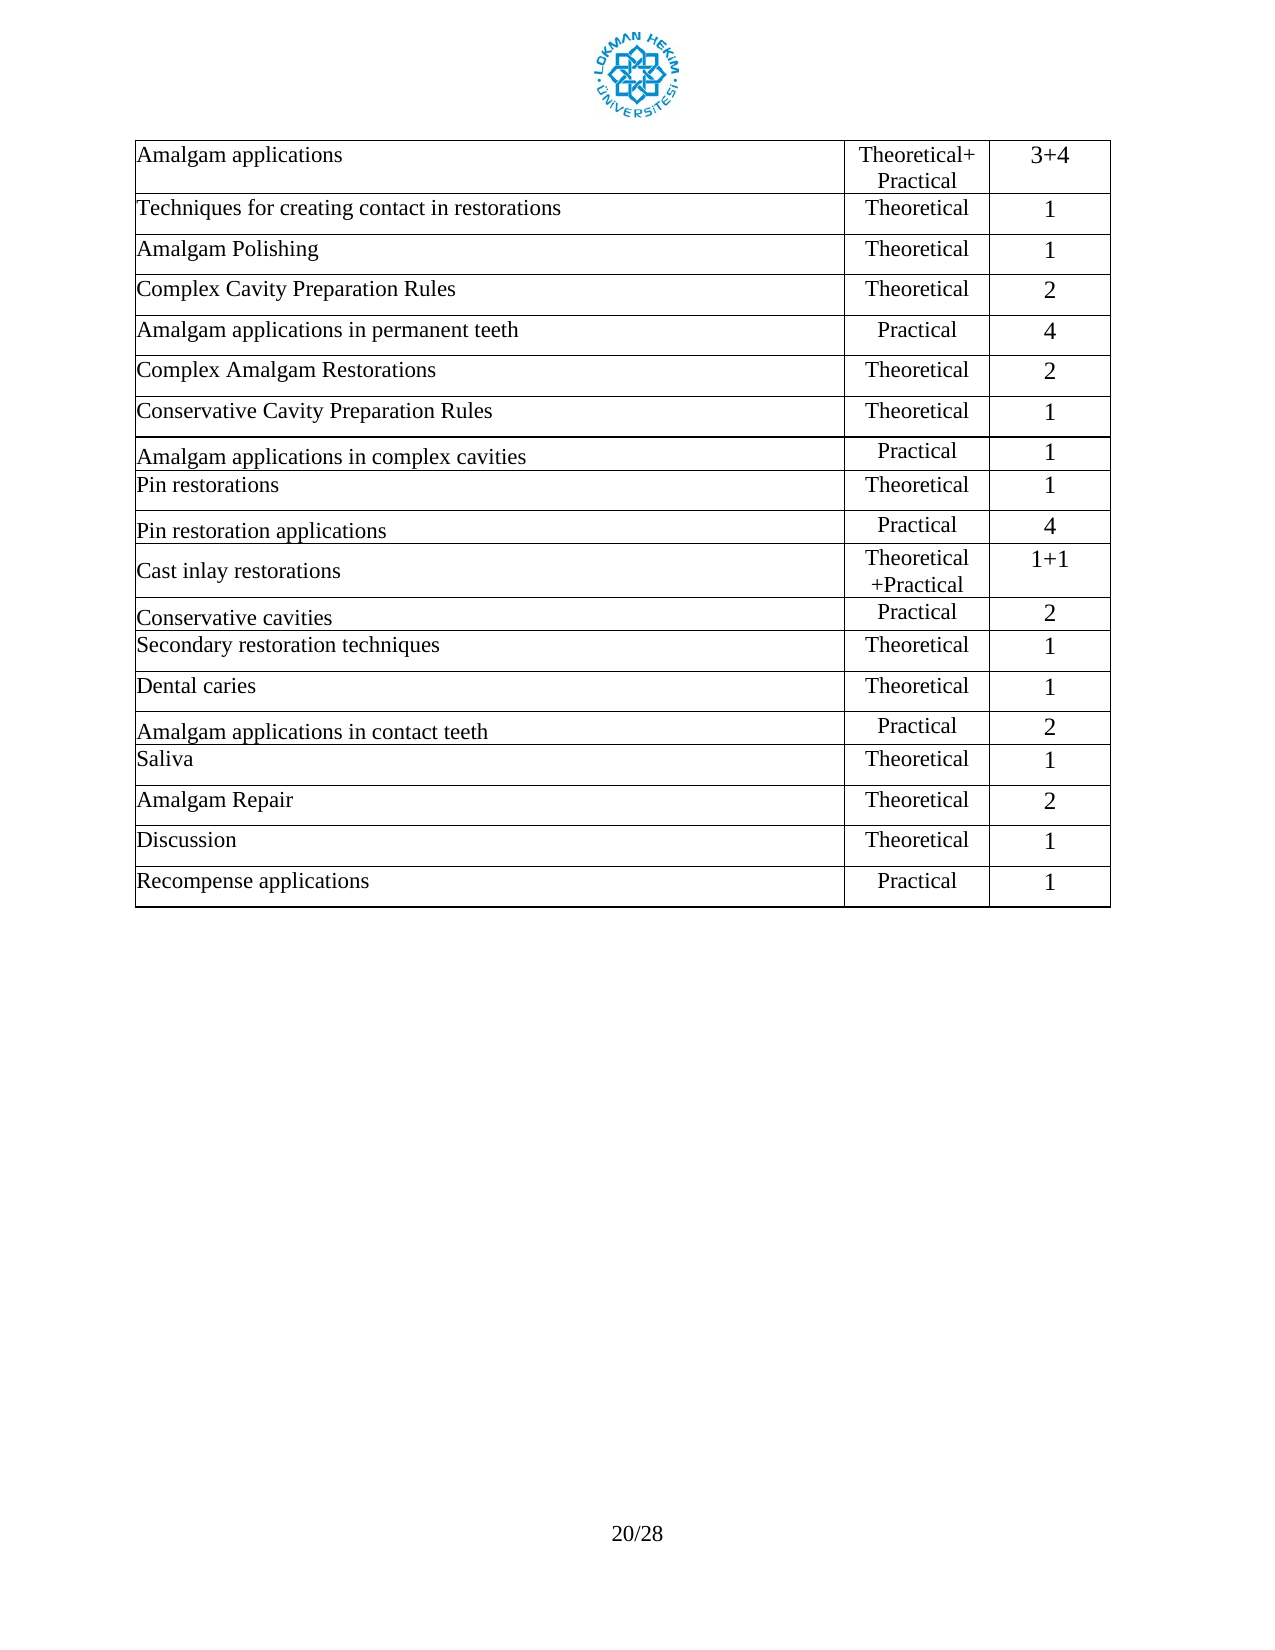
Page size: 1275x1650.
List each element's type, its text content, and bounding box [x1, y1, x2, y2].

table_cell Complex Amalgam Restorations [136, 356, 844, 396]
table_cell 1 [990, 826, 1110, 866]
table_cell Theoretical [845, 235, 989, 274]
table_cell Amalgam Repair [136, 786, 844, 825]
table_cell Amalgam applications in complex cavities [136, 438, 844, 469]
table_cell Practical [845, 598, 989, 630]
table_cell Practical [845, 316, 989, 355]
table_cell Conservative Cavity Preparation Rules [136, 397, 844, 436]
table_cell 4 [990, 316, 1110, 355]
table_cell 1 [990, 631, 1110, 671]
table_cell Practical [845, 511, 989, 543]
table_cell 3+4 [990, 141, 1110, 193]
table_cell 1 [990, 438, 1110, 469]
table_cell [845, 141, 989, 193]
table_cell 2 [990, 712, 1110, 744]
table_cell Complex Cavity Preparation Rules [136, 275, 844, 315]
table_cell Theoretical [845, 397, 989, 436]
table_cell Theoretical [845, 745, 989, 785]
table_cell Practical [845, 712, 989, 744]
table_cell 1 [990, 235, 1110, 274]
table_cell 1 [990, 672, 1110, 711]
table_cell 1 [990, 867, 1110, 906]
table_cell Pin restoration applications [136, 511, 844, 543]
table_cell Theoretical +Practical [845, 544, 989, 597]
table_cell 2 [990, 786, 1110, 825]
table_cell Theoretical [845, 194, 989, 234]
table_cell Pin restorations [136, 471, 844, 510]
table_cell Amalgam applications in permanent teeth [136, 316, 844, 355]
table_cell Cast inlay restorations [136, 544, 844, 597]
table_cell Amalgam applications [136, 141, 844, 193]
table_cell Theoretical [845, 786, 989, 825]
table_cell Practical [845, 867, 989, 906]
table_cell 1 [990, 194, 1110, 234]
table_cell 1 [990, 745, 1110, 785]
table_cell Discussion [136, 826, 844, 866]
table_cell 2 [990, 356, 1110, 396]
table_cell Theoretical [845, 356, 989, 396]
table_cell Recompense applications [136, 867, 844, 906]
table_cell Theoretical [845, 672, 989, 711]
table_cell Saliva [136, 745, 844, 785]
table_cell 2 [990, 598, 1110, 630]
table_cell Theoretical [845, 826, 989, 866]
table_cell Theoretical [845, 631, 989, 671]
table_cell Conservative cavities [136, 598, 844, 630]
table_cell 2 [990, 275, 1110, 315]
picture [594, 32, 679, 118]
table_cell 1+1 [990, 544, 1110, 597]
table_cell Dental caries [136, 672, 844, 711]
table_cell 1 [990, 471, 1110, 510]
table_cell Amalgam applications in contact teeth [136, 712, 844, 744]
table_cell Theoretical [845, 275, 989, 315]
table_cell Techniques for creating contact in restorations [136, 194, 844, 234]
table_cell Theoretical [845, 471, 989, 510]
table_cell 1 [990, 397, 1110, 436]
table_cell 4 [990, 511, 1110, 543]
table_cell Secondary restoration techniques [136, 631, 844, 671]
table_cell Practical [845, 438, 989, 469]
table_cell Amalgam Polishing [136, 235, 844, 274]
